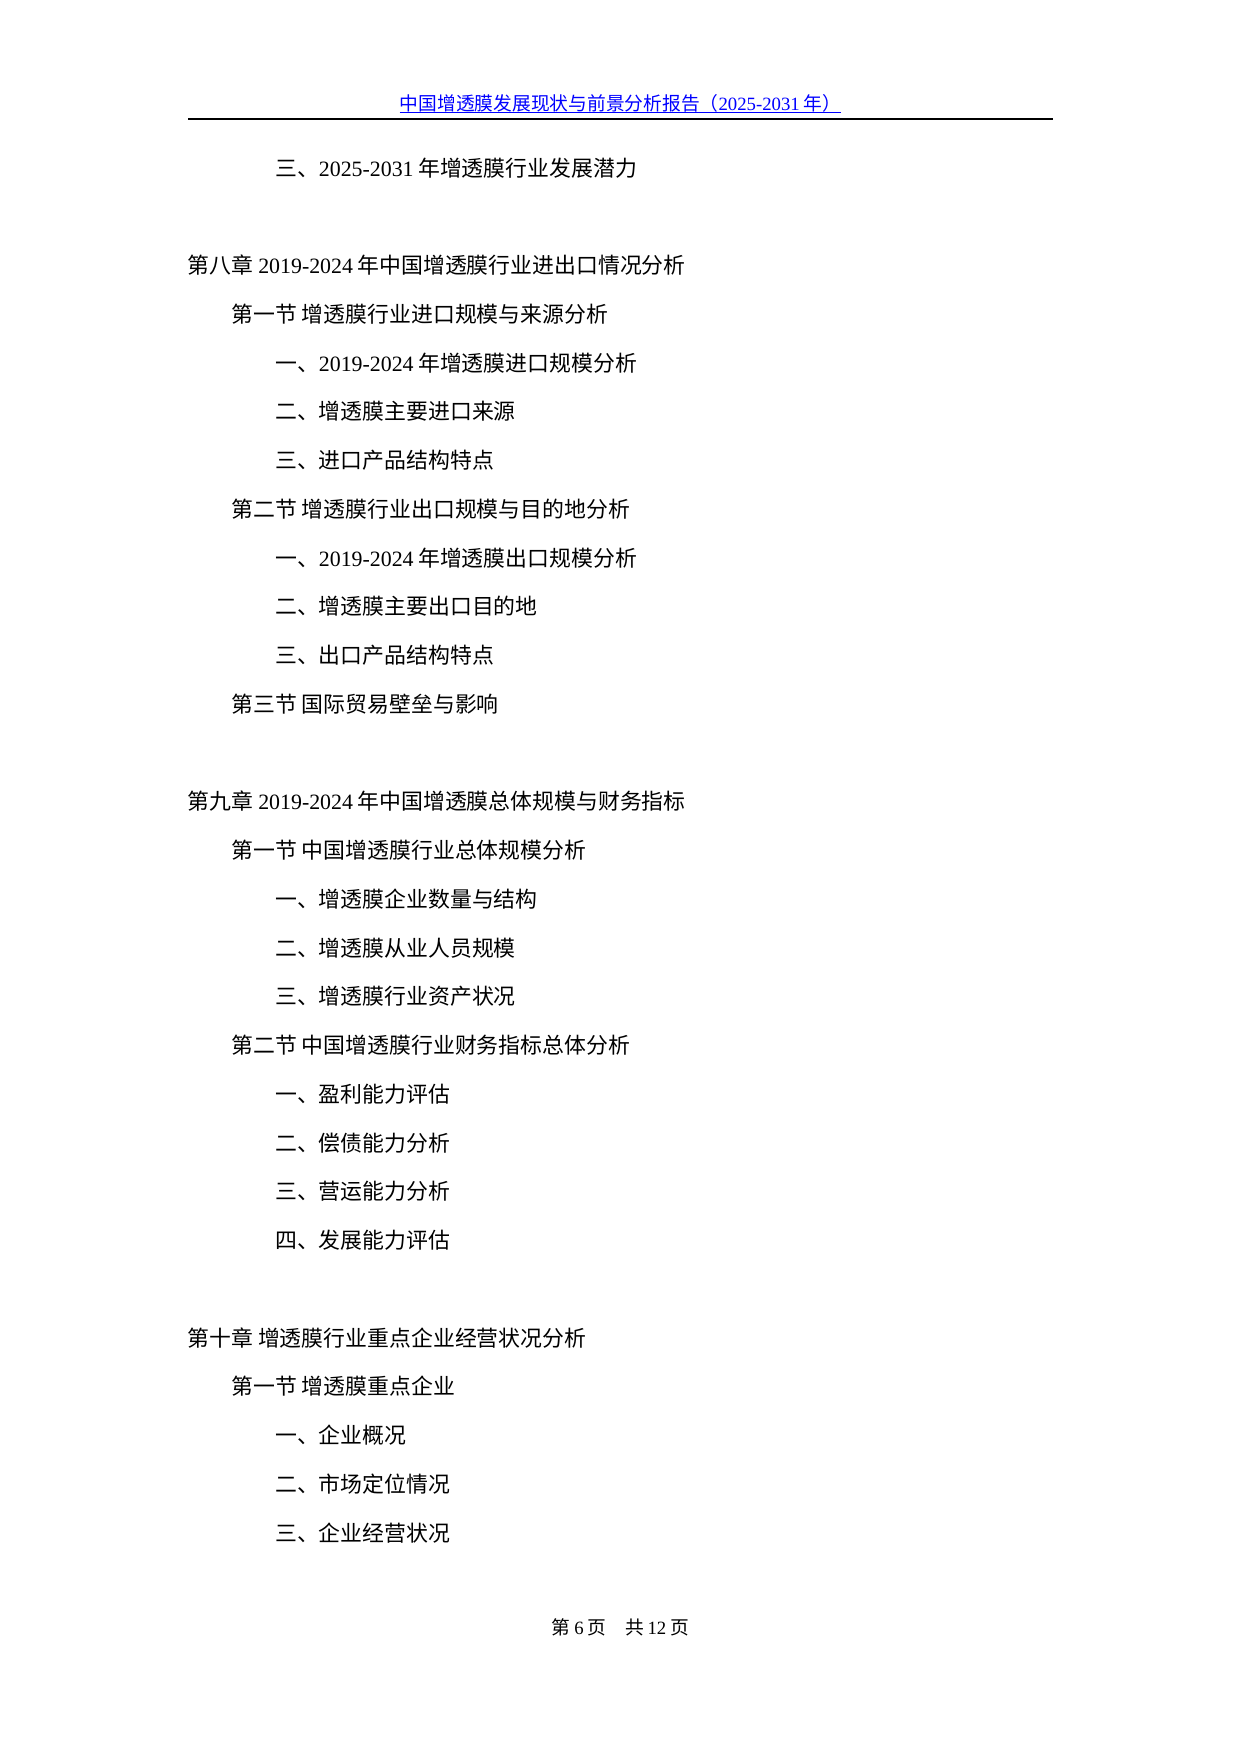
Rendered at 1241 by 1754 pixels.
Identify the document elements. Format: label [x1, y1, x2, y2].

text [187, 150, 1053, 1548]
